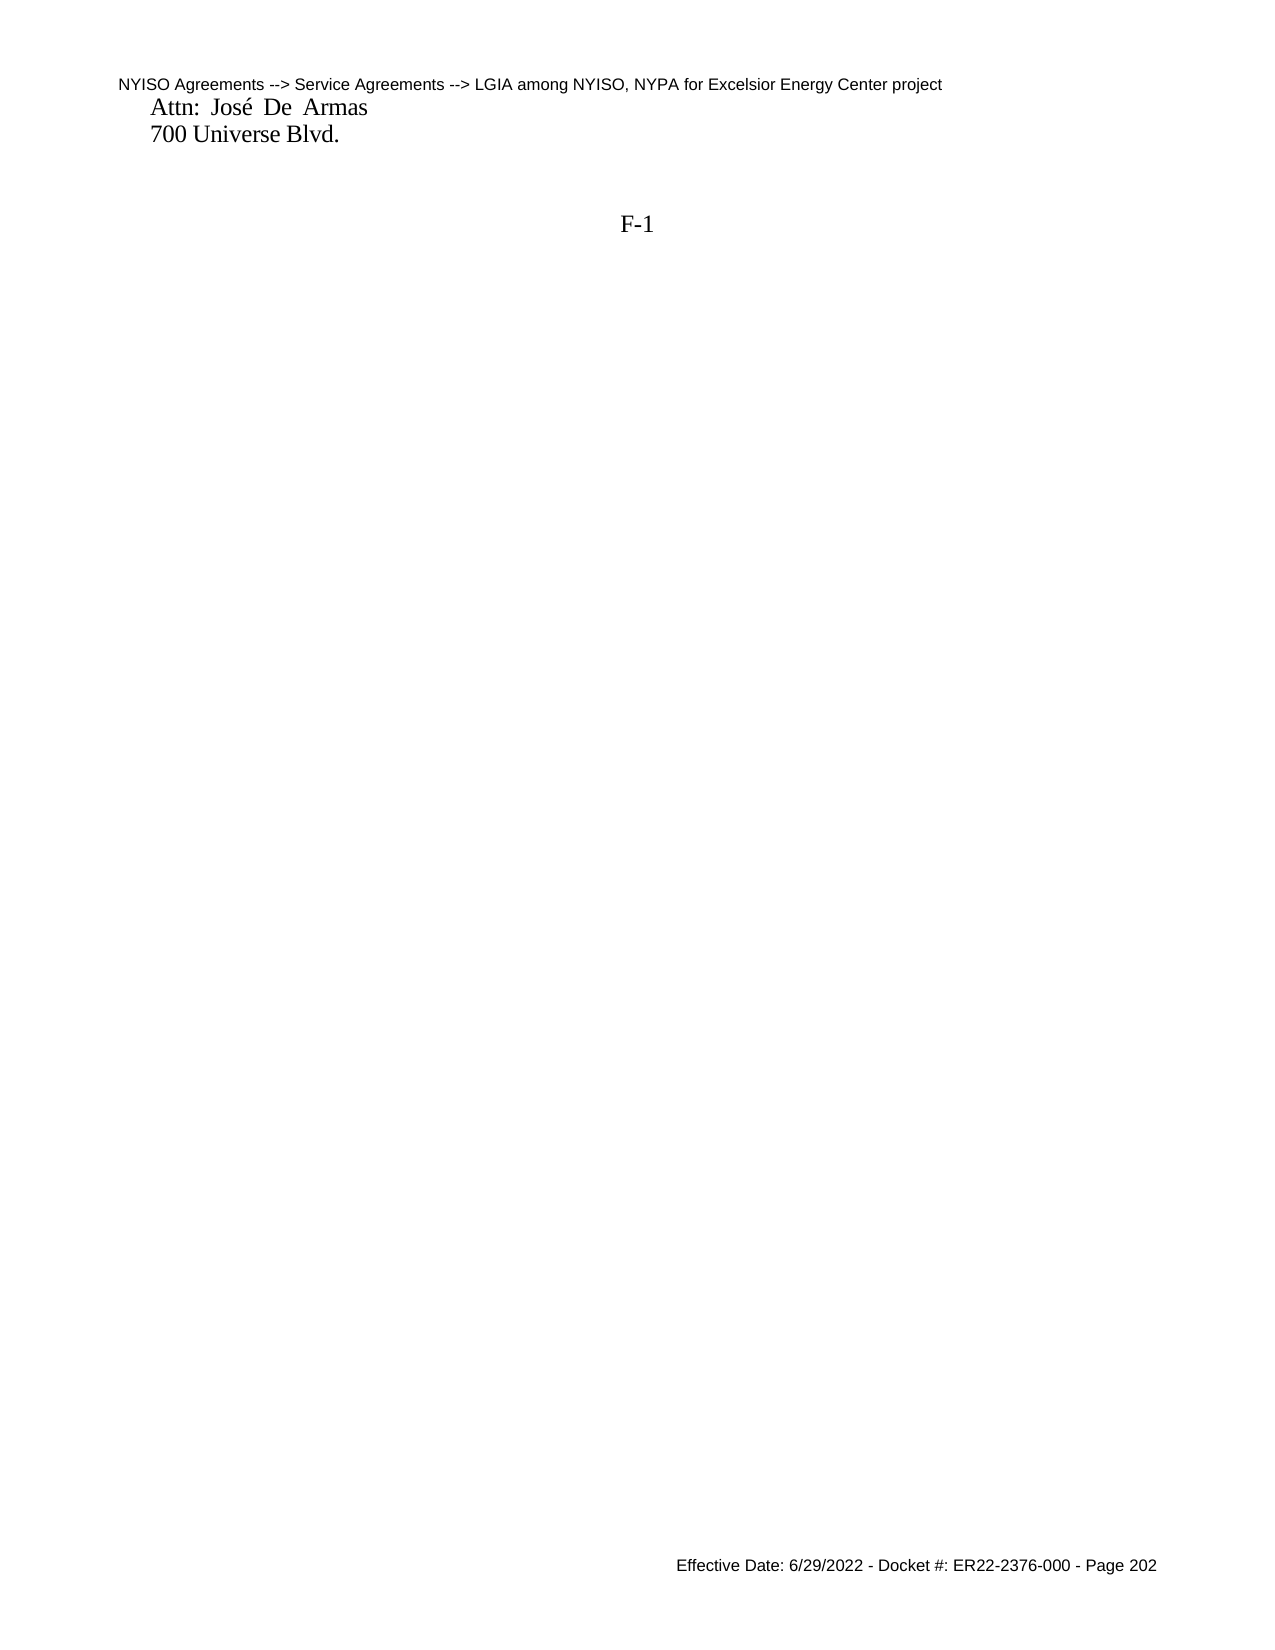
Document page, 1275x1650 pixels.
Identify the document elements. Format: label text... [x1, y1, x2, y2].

text Attn: José De Armas 700 Universe Blvd. [150, 94, 379, 148]
text F-1 [620, 209, 1275, 238]
